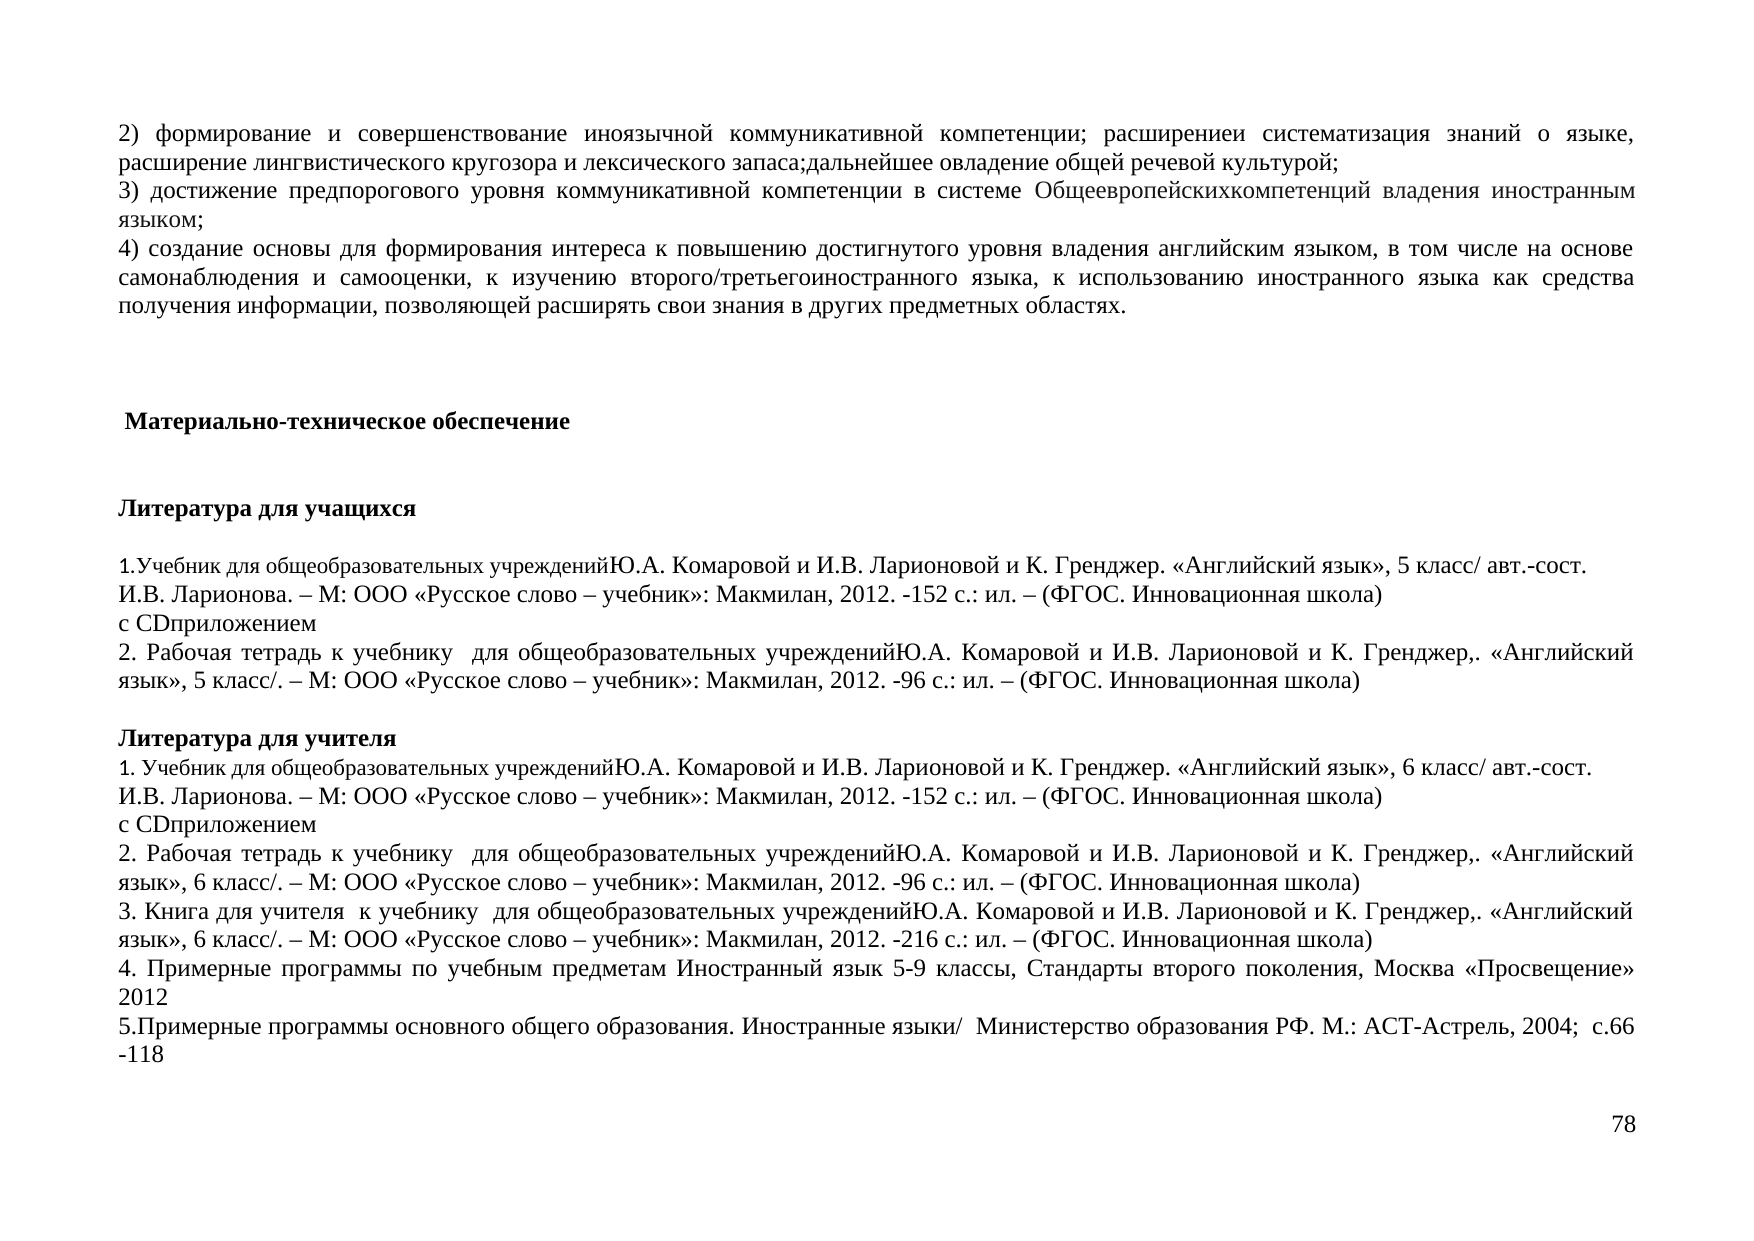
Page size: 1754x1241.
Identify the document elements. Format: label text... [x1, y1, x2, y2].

text 2) формирование и совершенствование иноязычной коммуникативной компетенции; расширениеи систематизация знаний о языке, расширение лингвистического кругозора и лексического запаса;дальнейшее овладение общей речевой культурой; [118, 118, 1636, 176]
text Литература для учителя [118, 723, 1636, 752]
text 2. Рабочая тетрадь к учебнику для общеобразовательных учрежденийЮ.А. Комаровой и И.В. Ларионовой и К. Гренджер,. «Английский язык», 6 класс/. – М: ООО «Русское слово – учебник»: Макмилан, 2012. -96 с.: ил. – (ФГОС. Инновационная школа) [118, 838, 1636, 896]
text 1. Учебник для общеобразовательных учрежденийЮ.А. Комаровой и И.В. Ларионовой и К. Гренджер. «Английский язык», 6 класс/ авт.-сост. И.В. Ларионова. – М: ООО «Русское слово – учебник»: Макмилан, 2012. -152 с.: ил. – (ФГОС. Инновационная школа) [118, 752, 1636, 809]
text 4) создание основы для формирования интереса к повышению достигнутого уровня владения английским языком, в том числе на основе самонаблюдения и самооценки, к изучению второго/третьегоиностранного языка, к использованию иностранного языка как средства получения информации, позволяющей расширять свои знания в других предметных областях. [118, 233, 1636, 319]
text 3) достижение предпорогового уровня коммуникативной компетенции в системе Общеевропейскихкомпетенций владения иностранным языком; [118, 176, 1636, 233]
text 2. Рабочая тетрадь к учебнику для общеобразовательных учрежденийЮ.А. Комаровой и И.В. Ларионовой и К. Гренджер,. «Английский язык», 5 класс/. – М: ООО «Русское слово – учебник»: Макмилан, 2012. -96 с.: ил. – (ФГОС. Инновационная школа) [118, 637, 1636, 694]
text 3. Книга для учителя к учебнику для общеобразовательных учрежденийЮ.А. Комаровой и И.В. Ларионовой и К. Гренджер,. «Английский язык», 6 класс/. – М: ООО «Русское слово – учебник»: Макмилан, 2012. -216 с.: ил. – (ФГОС. Инновационная школа) [118, 896, 1636, 953]
text с CDприложением [118, 608, 1636, 637]
text с CDприложением [118, 809, 1636, 838]
text 1.Учебник для общеобразовательных учрежденийЮ.А. Комаровой и И.В. Ларионовой и К. Гренджер. «Английский язык», 5 класс/ авт.-сост. И.В. Ларионова. – М: ООО «Русское слово – учебник»: Макмилан, 2012. -152 с.: ил. – (ФГОС. Инновационная школа) [118, 550, 1636, 608]
text Литература для учащихся [118, 493, 1636, 521]
text Материально-техническое обеспечение [118, 406, 1636, 435]
text 4. Примерные программы по учебным предметам Иностранный язык 5-9 классы, Стандарты второго поколения, Москва «Просвещение» 2012 [118, 953, 1636, 1011]
text 5.Примерные программы основного общего образования. Иностранные языки/ Министерство образования РФ. М.: АСТ-Астрель, 2004; с.66 -118 [118, 1011, 1636, 1068]
